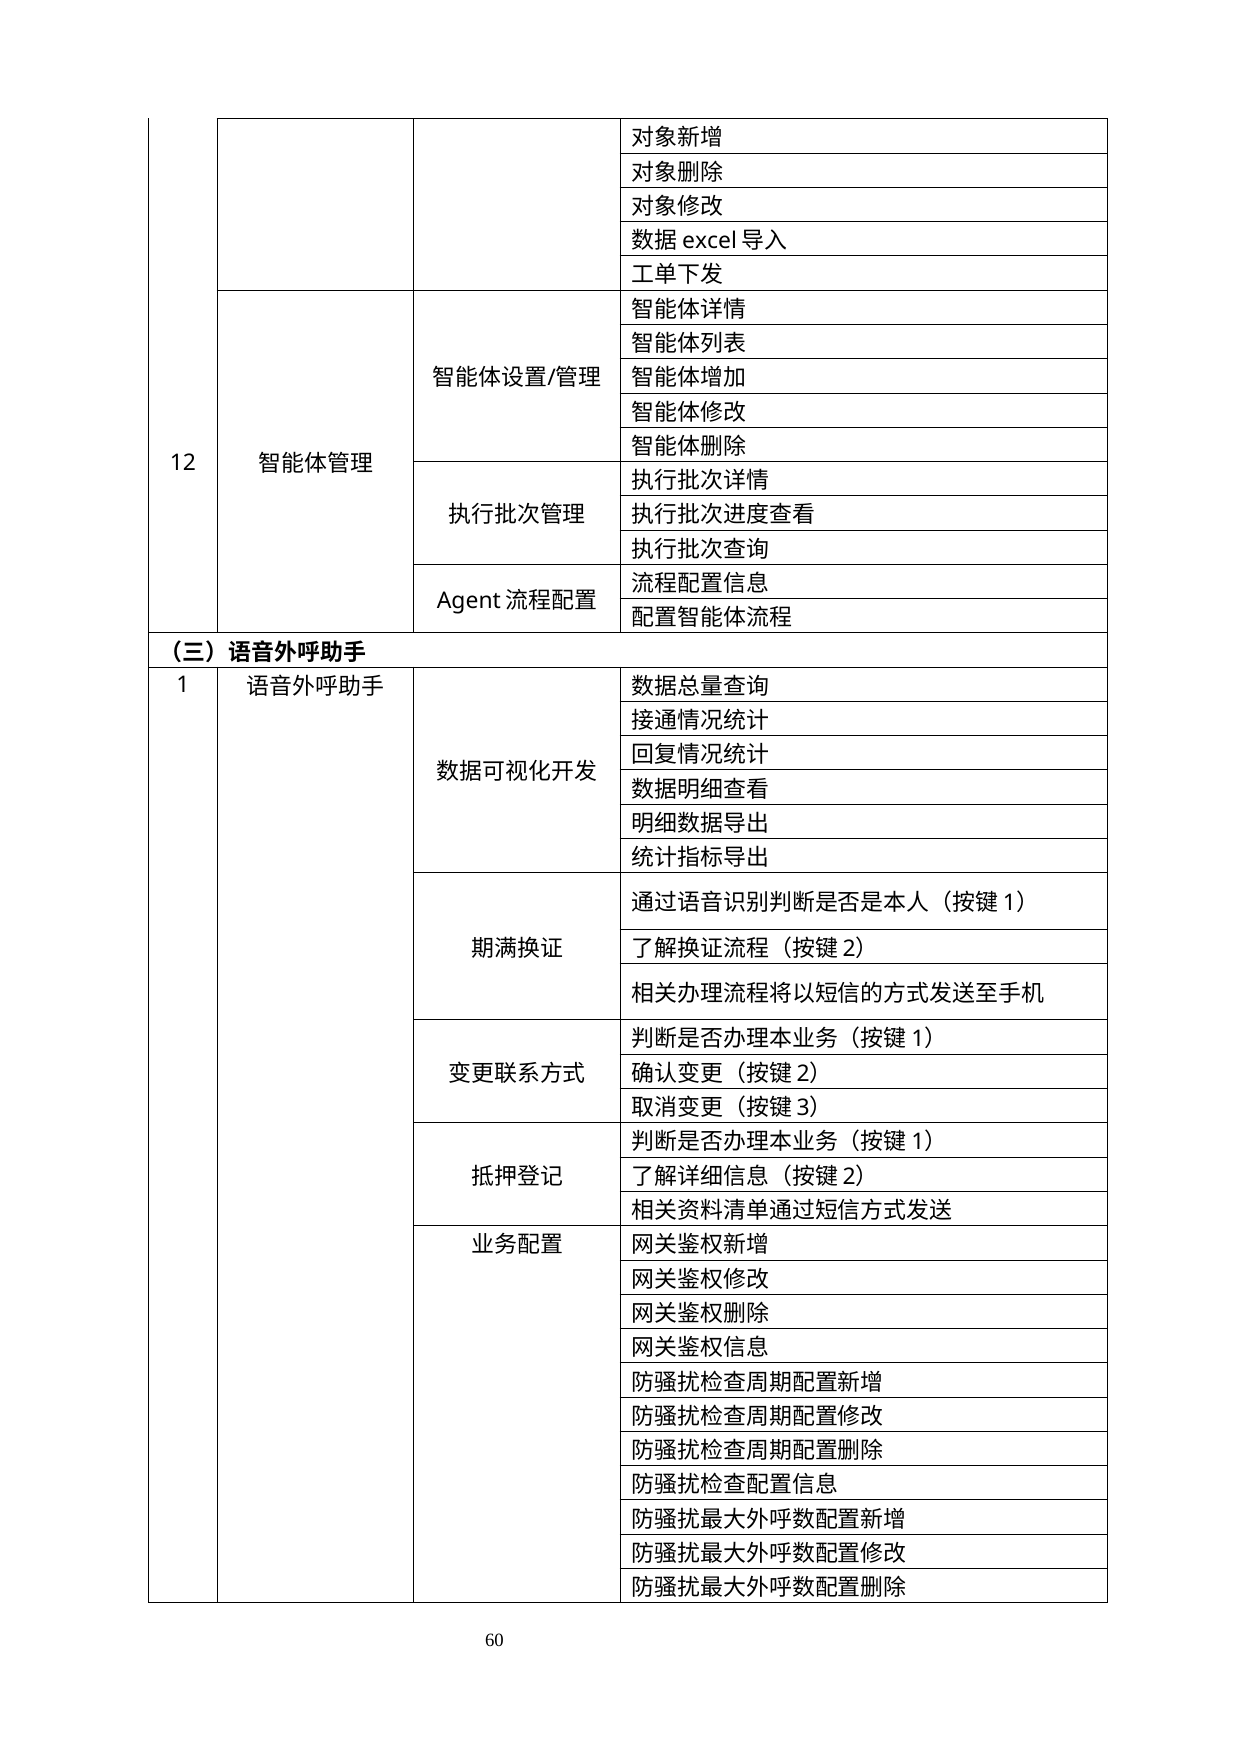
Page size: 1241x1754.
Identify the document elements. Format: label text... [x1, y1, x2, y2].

table_cell 智能体设置/管理 [414, 291, 620, 461]
table_cell 判断是否办理本业务（按键1） [621, 1123, 1107, 1157]
table_cell 确认变更（按键2） [621, 1055, 1107, 1088]
table_cell 执行批次查询 [621, 531, 1107, 564]
table_cell 对象新增 [621, 119, 1107, 152]
table_cell 语音外呼助手 [218, 668, 413, 1602]
table_cell 防骚扰检查配置信息 [621, 1466, 1107, 1499]
table_cell Agent流程配置 [414, 565, 620, 632]
table_cell 接通情况统计 [621, 702, 1107, 735]
table_cell 12 [149, 290, 217, 632]
table_cell 回复情况统计 [621, 736, 1107, 769]
table_cell 执行批次管理 [414, 462, 620, 564]
table_cell 对象修改 [621, 188, 1107, 221]
table_cell 1 [149, 668, 217, 1602]
table_cell 网关鉴权删除 [621, 1295, 1107, 1328]
table_cell 相关资料清单通过短信方式发送 [621, 1192, 1107, 1225]
table_cell 防骚扰检查周期配置修改 [621, 1398, 1107, 1431]
table_cell 智能体增加 [621, 359, 1107, 392]
table_cell 了解详细信息（按键2） [621, 1158, 1107, 1191]
table_cell 数据可视化开发 [414, 668, 620, 872]
table_cell 业务配置 [414, 1226, 620, 1602]
table_cell 数据总量查询 [621, 668, 1107, 701]
table_cell 通过语音识别判断是否是本人（按键1） [621, 873, 1107, 928]
table_cell 防骚扰最大外呼数配置删除 [621, 1569, 1107, 1602]
table_cell 工单下发 [621, 256, 1107, 289]
table_cell 智能体修改 [621, 394, 1107, 427]
table_cell 了解换证流程（按键2） [621, 930, 1107, 963]
table_cell 执行批次详情 [621, 462, 1107, 495]
table_cell 统计指标导出 [621, 839, 1107, 872]
table_cell 对象删除 [621, 154, 1107, 187]
table_cell 相关办理流程将以短信的方式发送至手机 [621, 964, 1107, 1019]
table_cell （三）语音外呼助手 [149, 633, 1107, 667]
table_cell 智能体删除 [621, 428, 1107, 461]
table_cell 期满换证 [414, 873, 620, 1019]
table_cell 智能体列表 [621, 325, 1107, 358]
table_cell 防骚扰检查周期配置删除 [621, 1432, 1107, 1465]
table_cell 防骚扰最大外呼数配置修改 [621, 1535, 1107, 1568]
table_cell 取消变更（按键3） [621, 1089, 1107, 1122]
table_cell 网关鉴权新增 [621, 1226, 1107, 1259]
table_cell 智能体详情 [621, 291, 1107, 324]
table_cell 防骚扰检查周期配置新增 [621, 1363, 1107, 1397]
table_cell 网关鉴权修改 [621, 1261, 1107, 1294]
table_cell 防骚扰最大外呼数配置新增 [621, 1500, 1107, 1534]
table_cell 执行批次进度查看 [621, 496, 1107, 529]
table_cell 流程配置信息 [621, 565, 1107, 598]
table_cell 抵押登记 [414, 1123, 620, 1225]
table_cell 数据明细查看 [621, 770, 1107, 804]
table_cell 判断是否办理本业务（按键1） [621, 1020, 1107, 1053]
table_cell 智能体管理 [218, 291, 413, 632]
table_cell 数据excel导入 [621, 222, 1107, 255]
table_cell 变更联系方式 [414, 1020, 620, 1122]
table_cell 明细数据导出 [621, 805, 1107, 838]
table_cell 配置智能体流程 [621, 599, 1107, 632]
table_cell 网关鉴权信息 [621, 1329, 1107, 1362]
